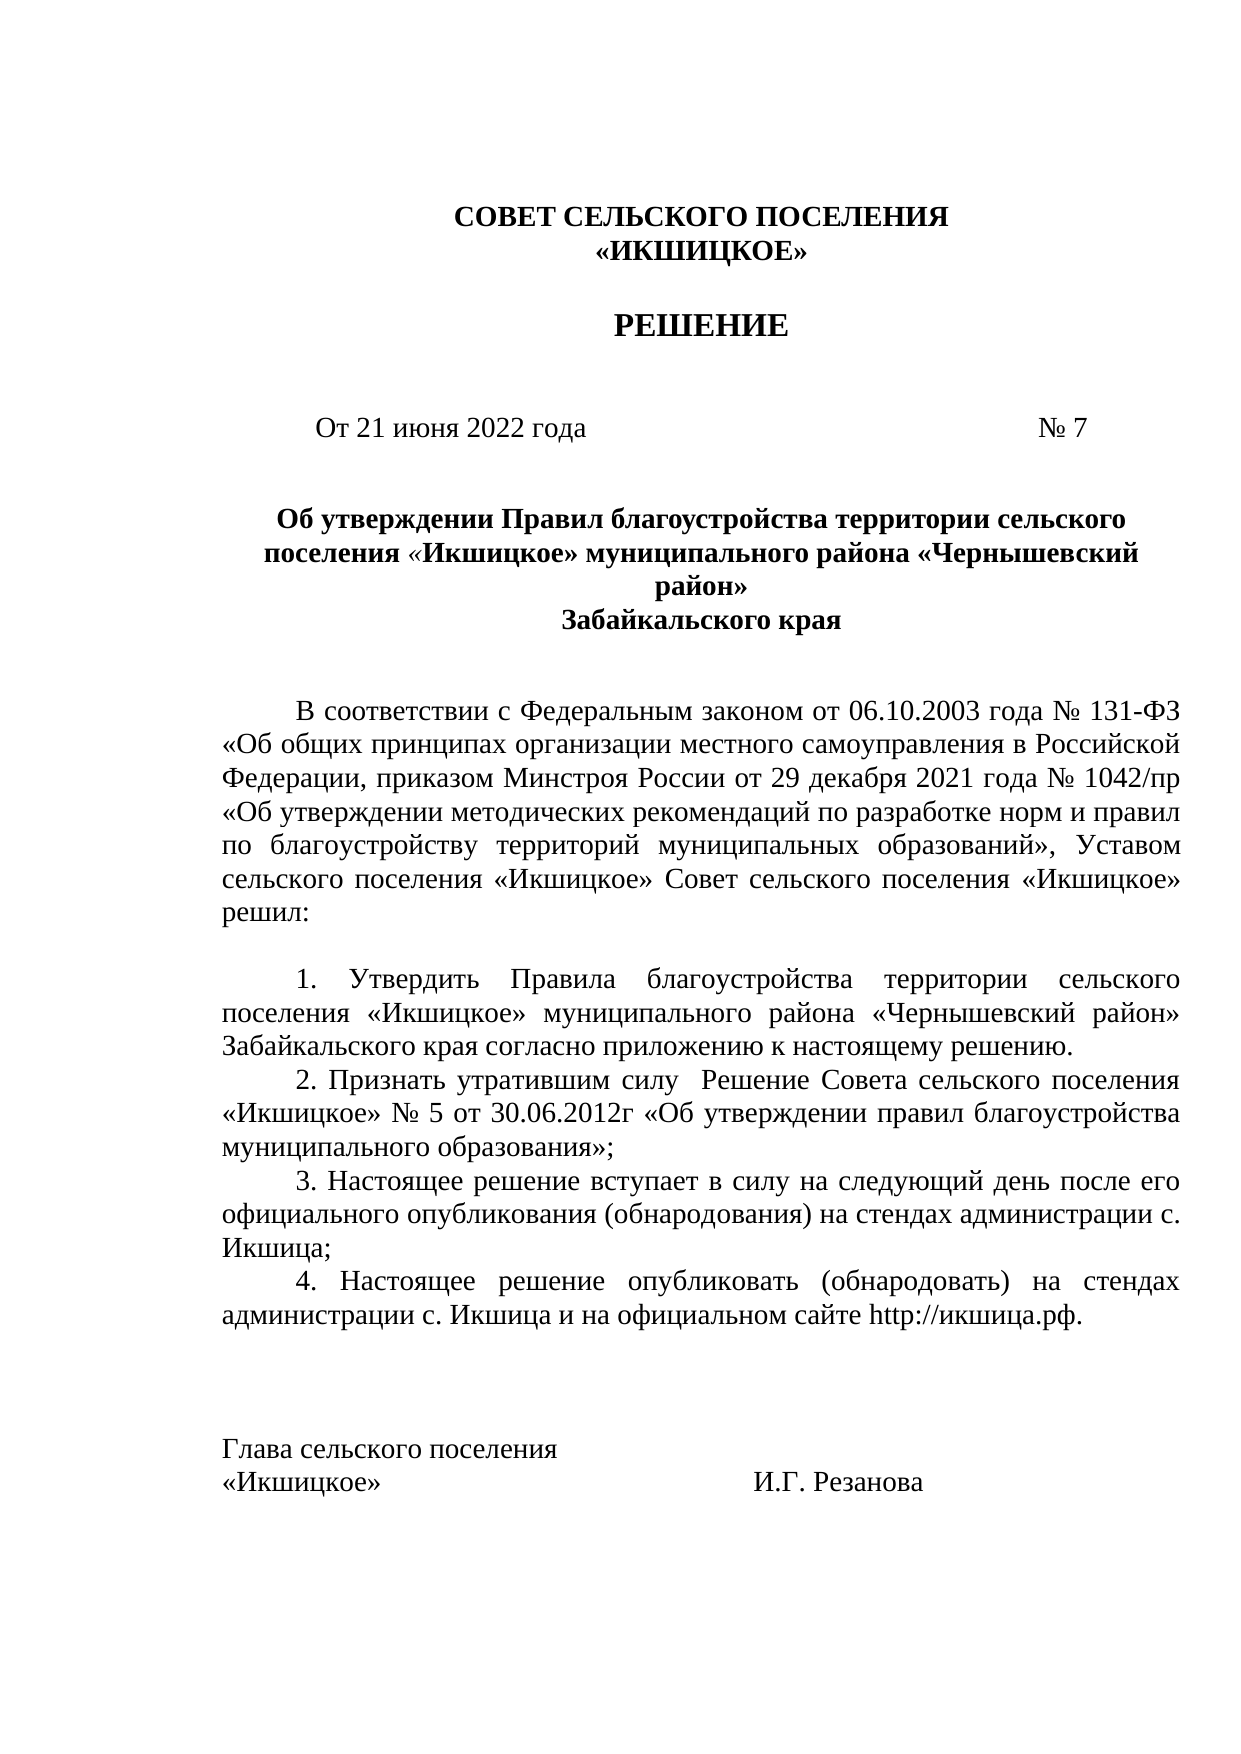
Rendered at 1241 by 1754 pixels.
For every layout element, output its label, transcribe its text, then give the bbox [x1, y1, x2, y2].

text 3. Настоящее решение вступает в силу на следующий день после его официального опубликования (обнародования) на стендах администрации с. Икшица; [222, 1163, 1181, 1263]
title Забайкальского края [222, 602, 1181, 636]
text От 21 июня 2022 года № 7 [222, 410, 1181, 444]
text «Икшицкое» И.Г. Резанова [222, 1464, 1181, 1498]
text В соответствии с Федеральным законом от 06.10.2003 года № 131-ФЗ «Об общих принципах организации местного самоуправления в Российской Федерации, приказом Минстроя России от 29 декабря 2021 года № 1042/пр «Об утверждении методических рекомендаций по разработке норм и правил по благоустройству территорий муниципальных образований», Уставом сельского поселения «Икшицкое» Совет сельского поселения «Икшицкое» решил: [222, 693, 1181, 794]
title СОВЕТ СЕЛЬСКОГО ПОСЕЛЕНИЯ [222, 199, 1181, 233]
title Об утверждении Правил благоустройства территории сельского поселения «Икшицкое» муниципального района «Чернышевский район» [222, 501, 1181, 602]
title РЕШЕНИЕ [222, 305, 1181, 343]
text 2. Признать утратившим силу Решение Совета сельского поселения «Икшицкое» № 5 от 30.06.2012г «Об утверждении правил благоустройства муниципального образования»; [222, 1062, 1181, 1163]
text В соответствии с Федеральным законом от 06.10.2003 года № 131-ФЗ «Об общих принципах организации местного самоуправления в Российской Федерации, приказом Минстроя России от 29 декабря 2021 года № 1042/пр «Об утверждении методических рекомендаций по разработке норм и правил по благоустройству территорий муниципальных образований», Уставом сельского поселения «Икшицкое» Совет сельского поселения «Икшицкое» решил: [222, 827, 1181, 928]
text 4. Настоящее решение опубликовать (обнародовать) на стендах администрации с. Икшица и на официальном сайте http://икшица.рф. [222, 1263, 1181, 1330]
title «ИКШИЦКОЕ» [222, 233, 1181, 267]
text 1. Утвердить Правила благоустройства территории сельского поселения «Икшицкое» муниципального района «Чернышевский район» Забайкальского края согласно приложению к настоящему решению. [222, 961, 1181, 1062]
text Глава сельского поселения [222, 1431, 1181, 1464]
